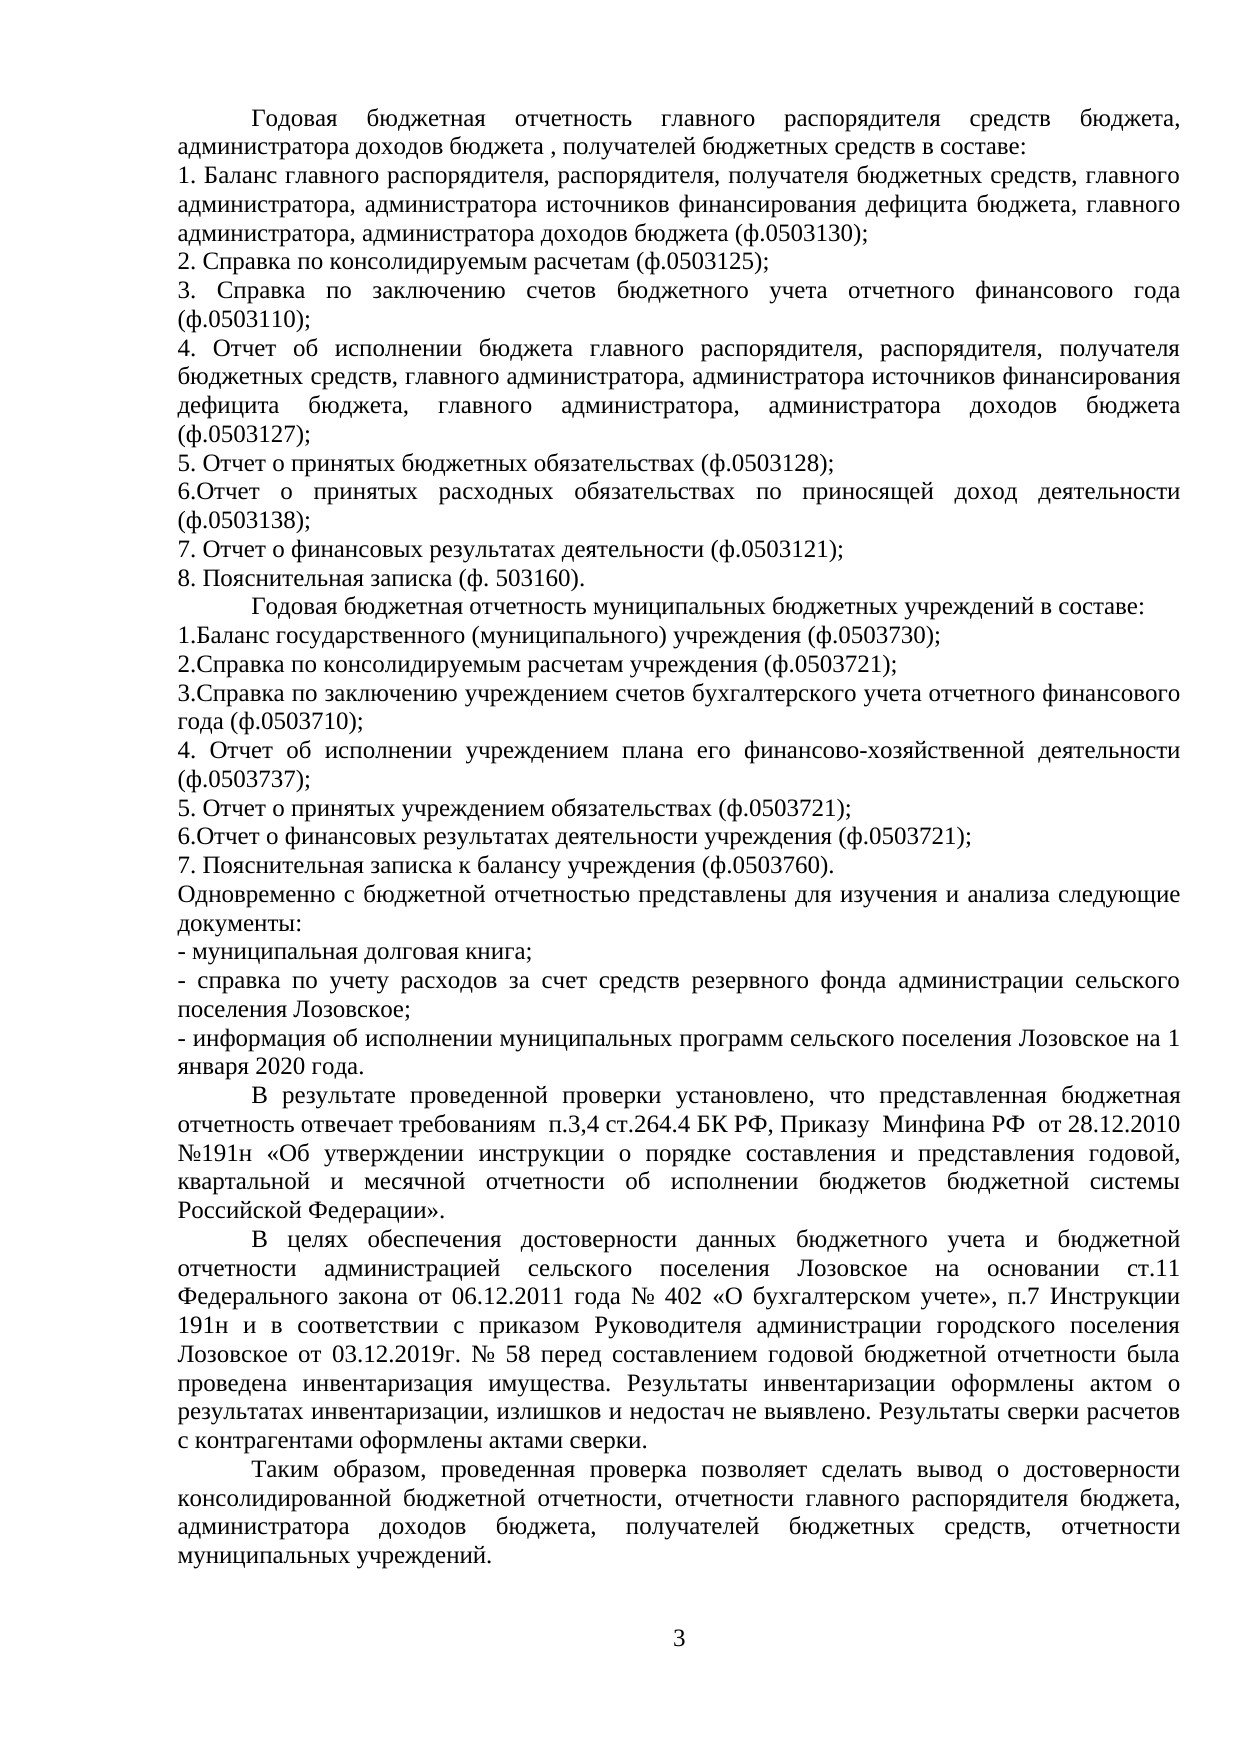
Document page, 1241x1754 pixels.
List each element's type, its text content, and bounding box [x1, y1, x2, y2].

text В целях обеспечения достоверности данных бюджетного учета и бюджетной отчетности администрацией сельского поселения Лозовское на основании ст.11 Федерального закона от 06.12.2011 года № 402 «О бухгалтерском учете», п.7 Инструкции 191н и в соответствии с приказом Руководителя администрации городского поселения Лозовское от 03.12.2019г. № 58 перед составлением годовой бюджетной отчетности была проведена инвентаризация имущества. Результаты инвентаризации оформлены актом о результатах инвентаризации, излишков и недостач не выявлено. Результаты сверки расчетов с контрагентами оформлены актами сверки. [177, 1224, 1181, 1454]
text - информация об исполнении муниципальных программ сельского поселения Лозовское на 1 января 2020 года. [177, 1023, 1181, 1080]
text - муниципальная долговая книга; [177, 936, 1181, 965]
text 6.Отчет о финансовых результатах деятельности учреждения (ф.0503721); [177, 821, 1181, 850]
text 4. Отчет об исполнении бюджета главного распорядителя, распорядителя, получателя бюджетных средств, главного администратора, администратора источников финансирования дефицита бюджета, главного администратора, администратора доходов бюджета (ф.0503127); [177, 333, 1181, 448]
text Одновременно с бюджетной отчетностью представлены для изучения и анализа следующие документы: [177, 879, 1181, 936]
text 8. Пояснительная записка (ф. 503160). [177, 563, 1181, 591]
text Таким образом, проведенная проверка позволяет сделать вывод о достоверности консолидированной бюджетной отчетности, отчетности главного распорядителя бюджета, администратора доходов бюджета, получателей бюджетных средств, отчетности муниципальных учреждений. [177, 1454, 1181, 1569]
text 5. Отчет о принятых учреждением обязательствах (ф.0503721); [177, 793, 1181, 821]
text 4. Отчет об исполнении учреждением плана его финансово-хозяйственной деятельности (ф.0503737); [177, 735, 1181, 793]
text 1.Баланс государственного (муниципального) учреждения (ф.0503730); [177, 620, 1181, 649]
text 3. Справка по заключению счетов бюджетного учета отчетного финансового года (ф.0503110); [177, 275, 1181, 333]
text Годовая бюджетная отчетность муниципальных бюджетных учреждений в составе: [177, 591, 1181, 620]
text - справка по учету расходов за счет средств резервного фонда администрации сельского поселения Лозовское; [177, 965, 1181, 1023]
text 3.Справка по заключению учреждением счетов бухгалтерского учета отчетного финансового года (ф.0503710); [177, 678, 1181, 735]
text Годовая бюджетная отчетность главного распорядителя средств бюджета, администратора доходов бюджета , получателей бюджетных средств в составе: [177, 103, 1181, 160]
text 7. Пояснительная записка к балансу учреждения (ф.0503760). [177, 850, 1181, 879]
text 2. Справка по консолидируемым расчетам (ф.0503125); [177, 246, 1181, 275]
text В результате проведенной проверки установлено, что представленная бюджетная отчетность отвечает требованиям п.3,4 ст.264.4 БК РФ, Приказу Минфина РФ от 28.12.2010 №191н «Об утверждении инструкции о порядке составления и представления годовой, квартальной и месячной отчетности об исполнении бюджетов бюджетной системы Российской Федерации». [177, 1080, 1181, 1224]
text 6.Отчет о принятых расходных обязательствах по приносящей доход деятельности (ф.0503138); [177, 476, 1181, 534]
text 2.Справка по консолидируемым расчетам учреждения (ф.0503721); [177, 649, 1181, 678]
text 1. Баланс главного распорядителя, распорядителя, получателя бюджетных средств, главного администратора, администратора источников финансирования дефицита бюджета, главного администратора, администратора доходов бюджета (ф.0503130); [177, 160, 1181, 246]
text 5. Отчет о принятых бюджетных обязательствах (ф.0503128); [177, 448, 1181, 476]
text 7. Отчет о финансовых результатах деятельности (ф.0503121); [177, 534, 1181, 563]
